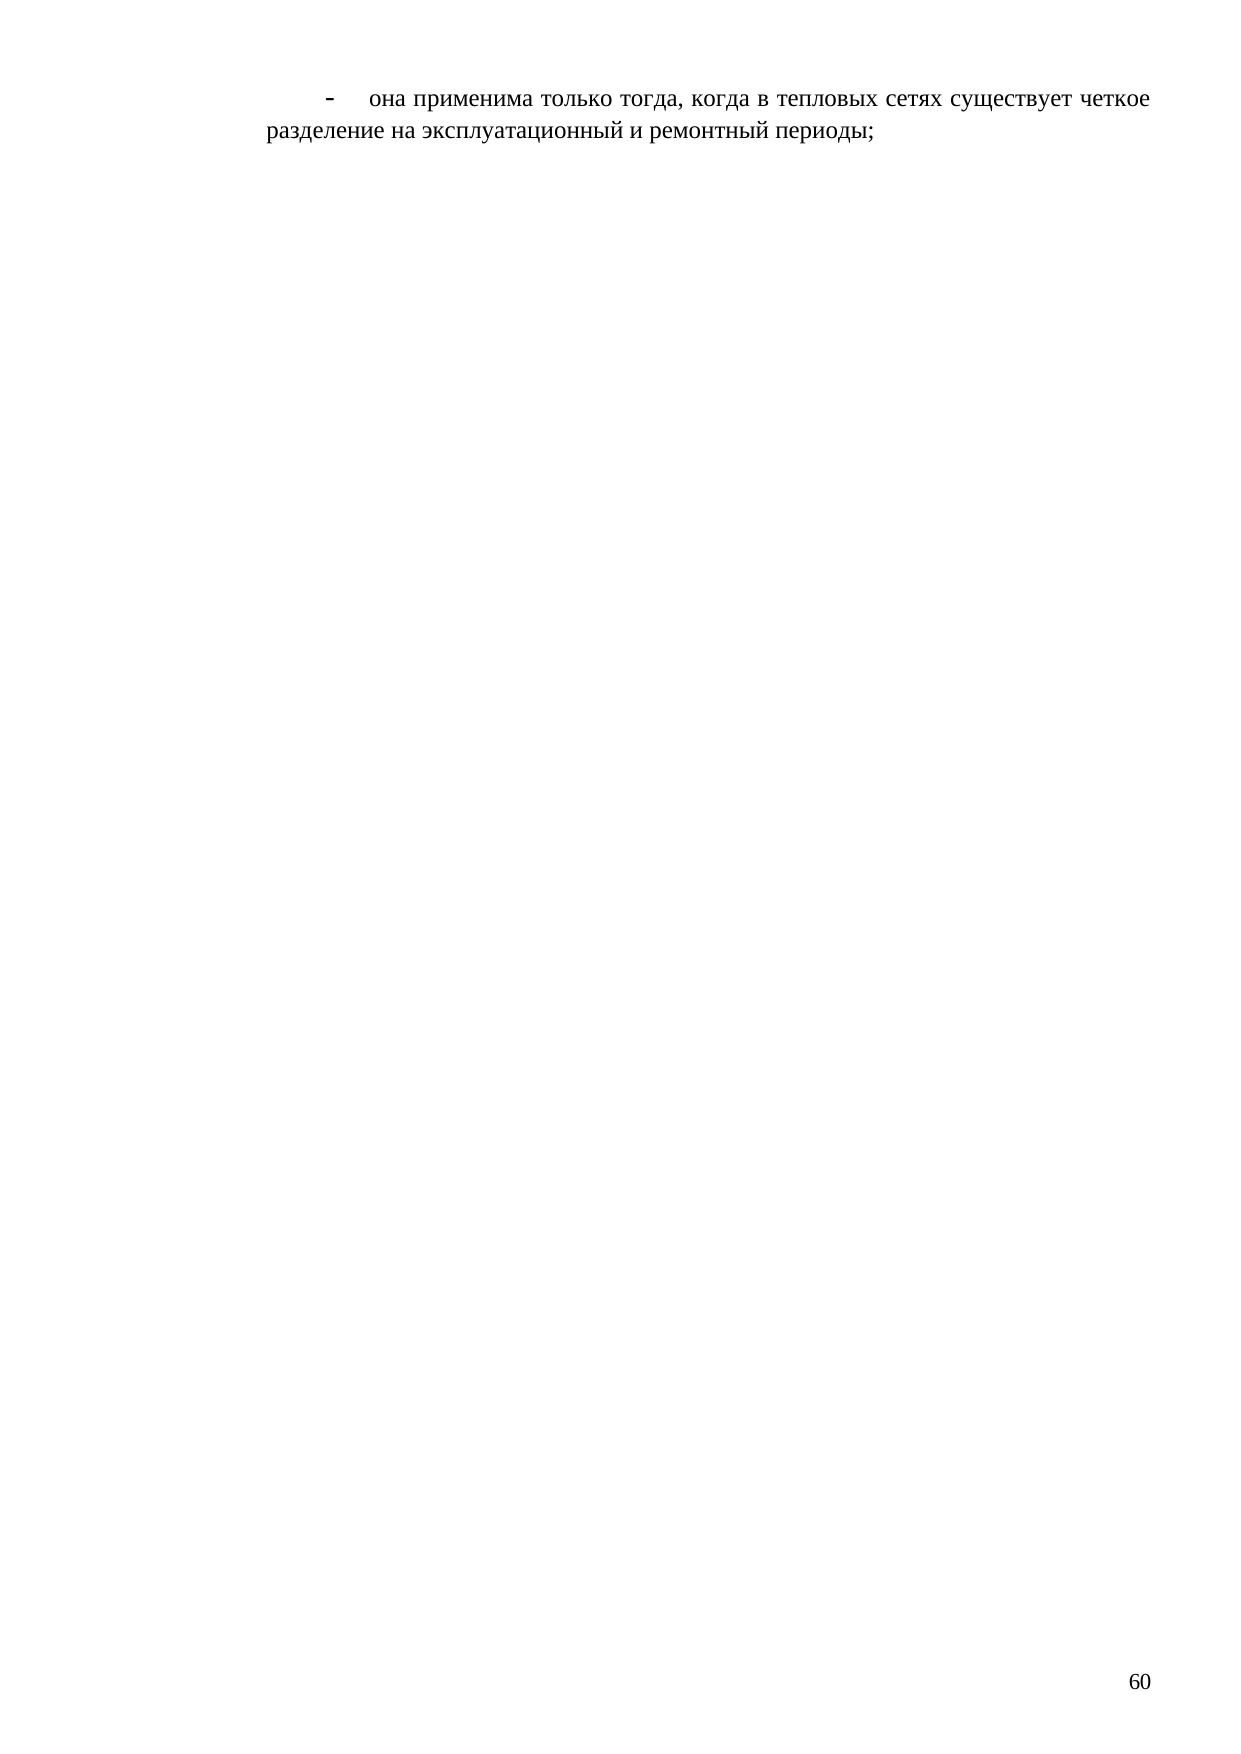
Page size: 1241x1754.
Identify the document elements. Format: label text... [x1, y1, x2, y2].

list она применима только тогда, когда в тепловых сетях существует четкое разделение на эксплуатационный и ремонтный периоды; [266, 79, 1151, 144]
